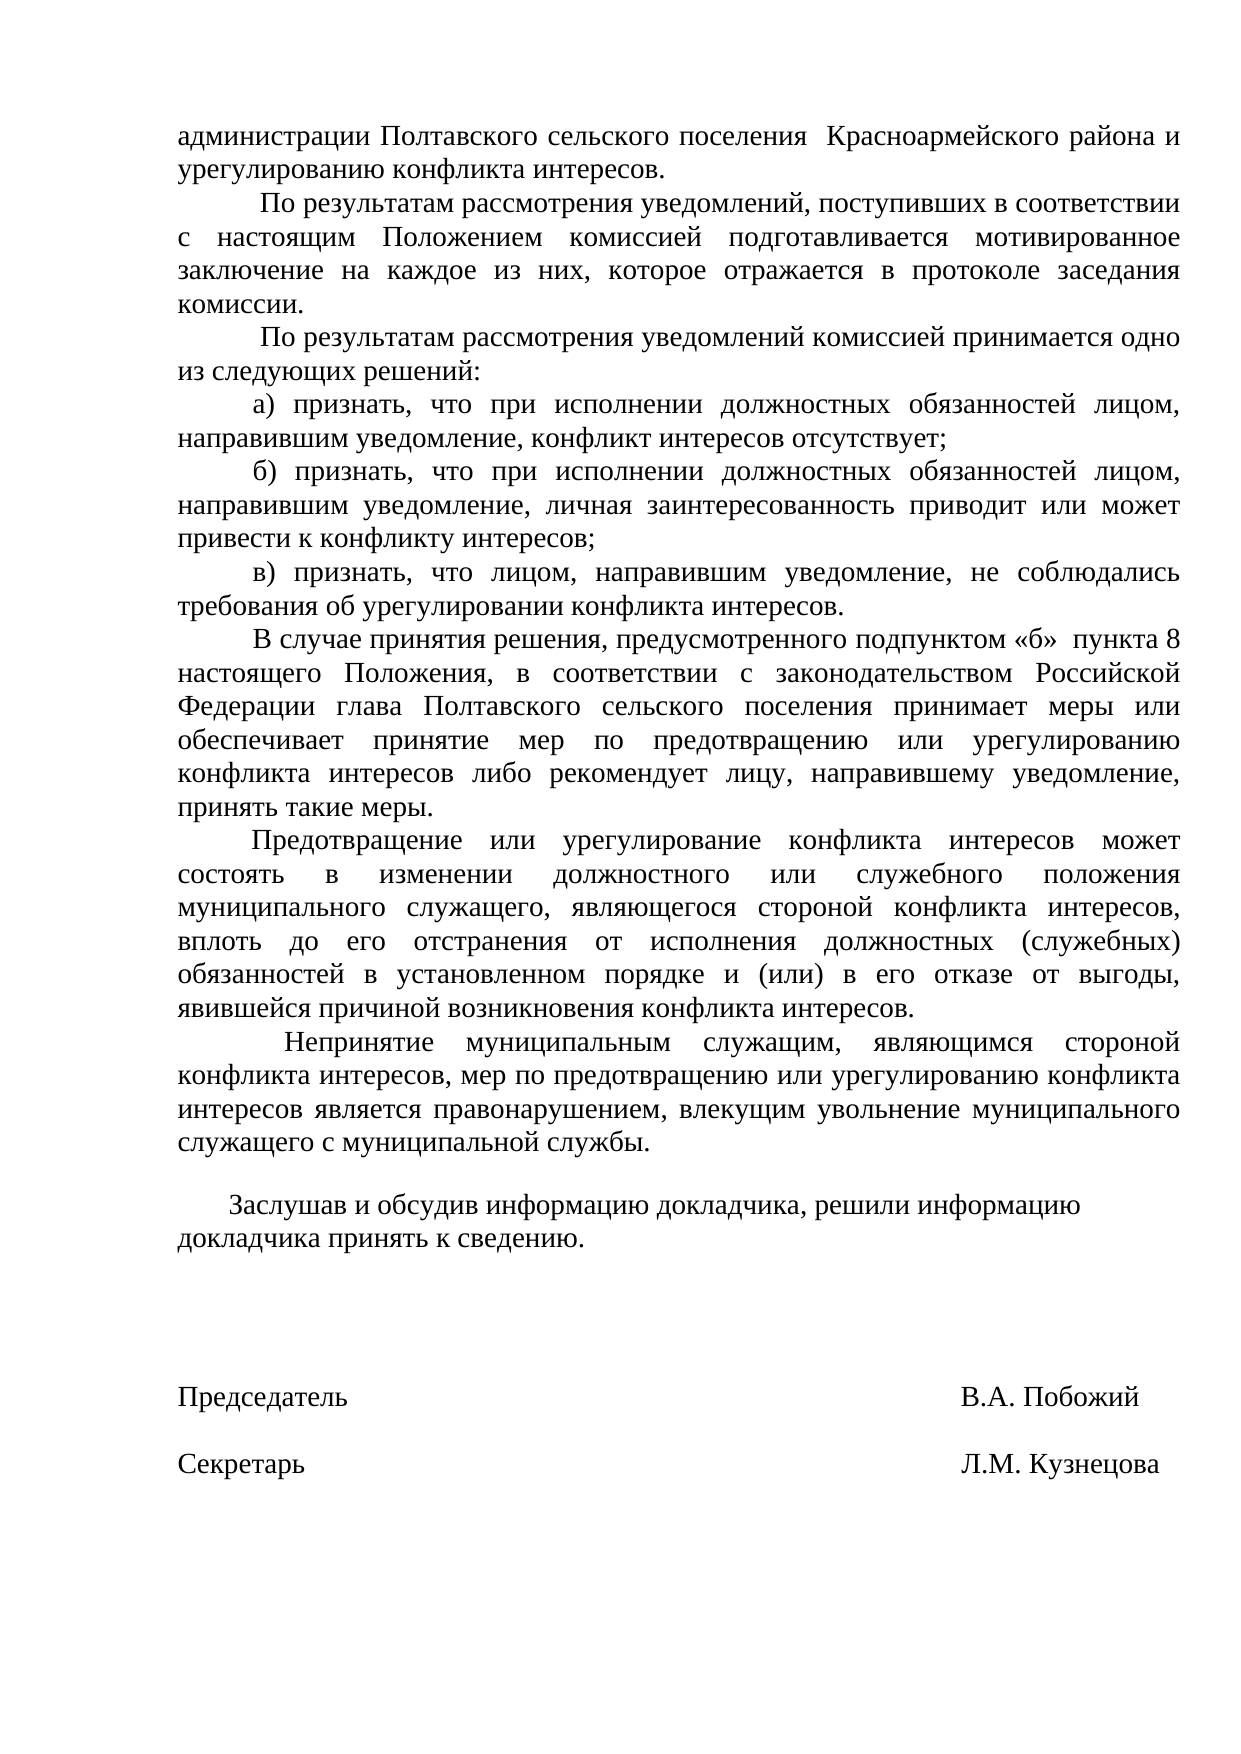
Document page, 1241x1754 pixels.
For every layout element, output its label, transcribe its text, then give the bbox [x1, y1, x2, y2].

text По результатам рассмотрения уведомлений комиссией принимается одно из следующих решений: [177, 319, 1181, 386]
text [177, 118, 1181, 185]
text По результатам рассмотрения уведомлений, поступивших в соответствии с настоящим Положением комиссией подготавливается мотивированное заключение на каждое из них, которое отражается в протоколе заседания комиссии. [177, 185, 1181, 319]
text Секретарь Л.М. Кузнецова [177, 1447, 1181, 1480]
text Непринятие муниципальным служащим, являющимся стороной конфликта интересов, мер по предотвращению или урегулированию конфликта интересов является правонарушением, влекущим увольнение муниципального служащего с муниципальной службы. [177, 1024, 1181, 1158]
text Председатель В.А. Побожий [177, 1379, 1181, 1413]
text а) признать, что при исполнении должностных обязанностей лицом, направившим уведомление, конфликт интересов отсутствует; [177, 386, 1181, 453]
text Предотвращение или урегулирование конфликта интересов может состоять в изменении должностного или служебного положения муниципального служащего, являющегося стороной конфликта интересов, вплоть до его отстранения от исполнения должностных (служебных) обязанностей в установленном порядке и (или) в его отказе от выгоды, явившейся причиной возникновения конфликта интересов. [177, 822, 1181, 1024]
text В случае принятия решения, предусмотренного подпунктом «б» пункта 8 настоящего Положения, в соответствии с законодательством Российской Федерации глава Полтавского сельского поселения принимает меры или обеспечивает принятие мер по предотвращению или урегулированию конфликта интересов либо рекомендует лицу, направившему уведомление, принять такие меры. [177, 621, 1181, 822]
text б) признать, что при исполнении должностных обязанностей лицом, направившим уведомление, личная заинтересованность приводит или может привести к конфликту интересов; [177, 453, 1181, 554]
text Заслушав и обсудив информацию докладчика, решили информацию докладчика принять к сведению. [177, 1187, 1181, 1254]
text в) признать, что лицом, направившим уведомление, не соблюдались требования об урегулировании конфликта интересов. [177, 554, 1181, 621]
